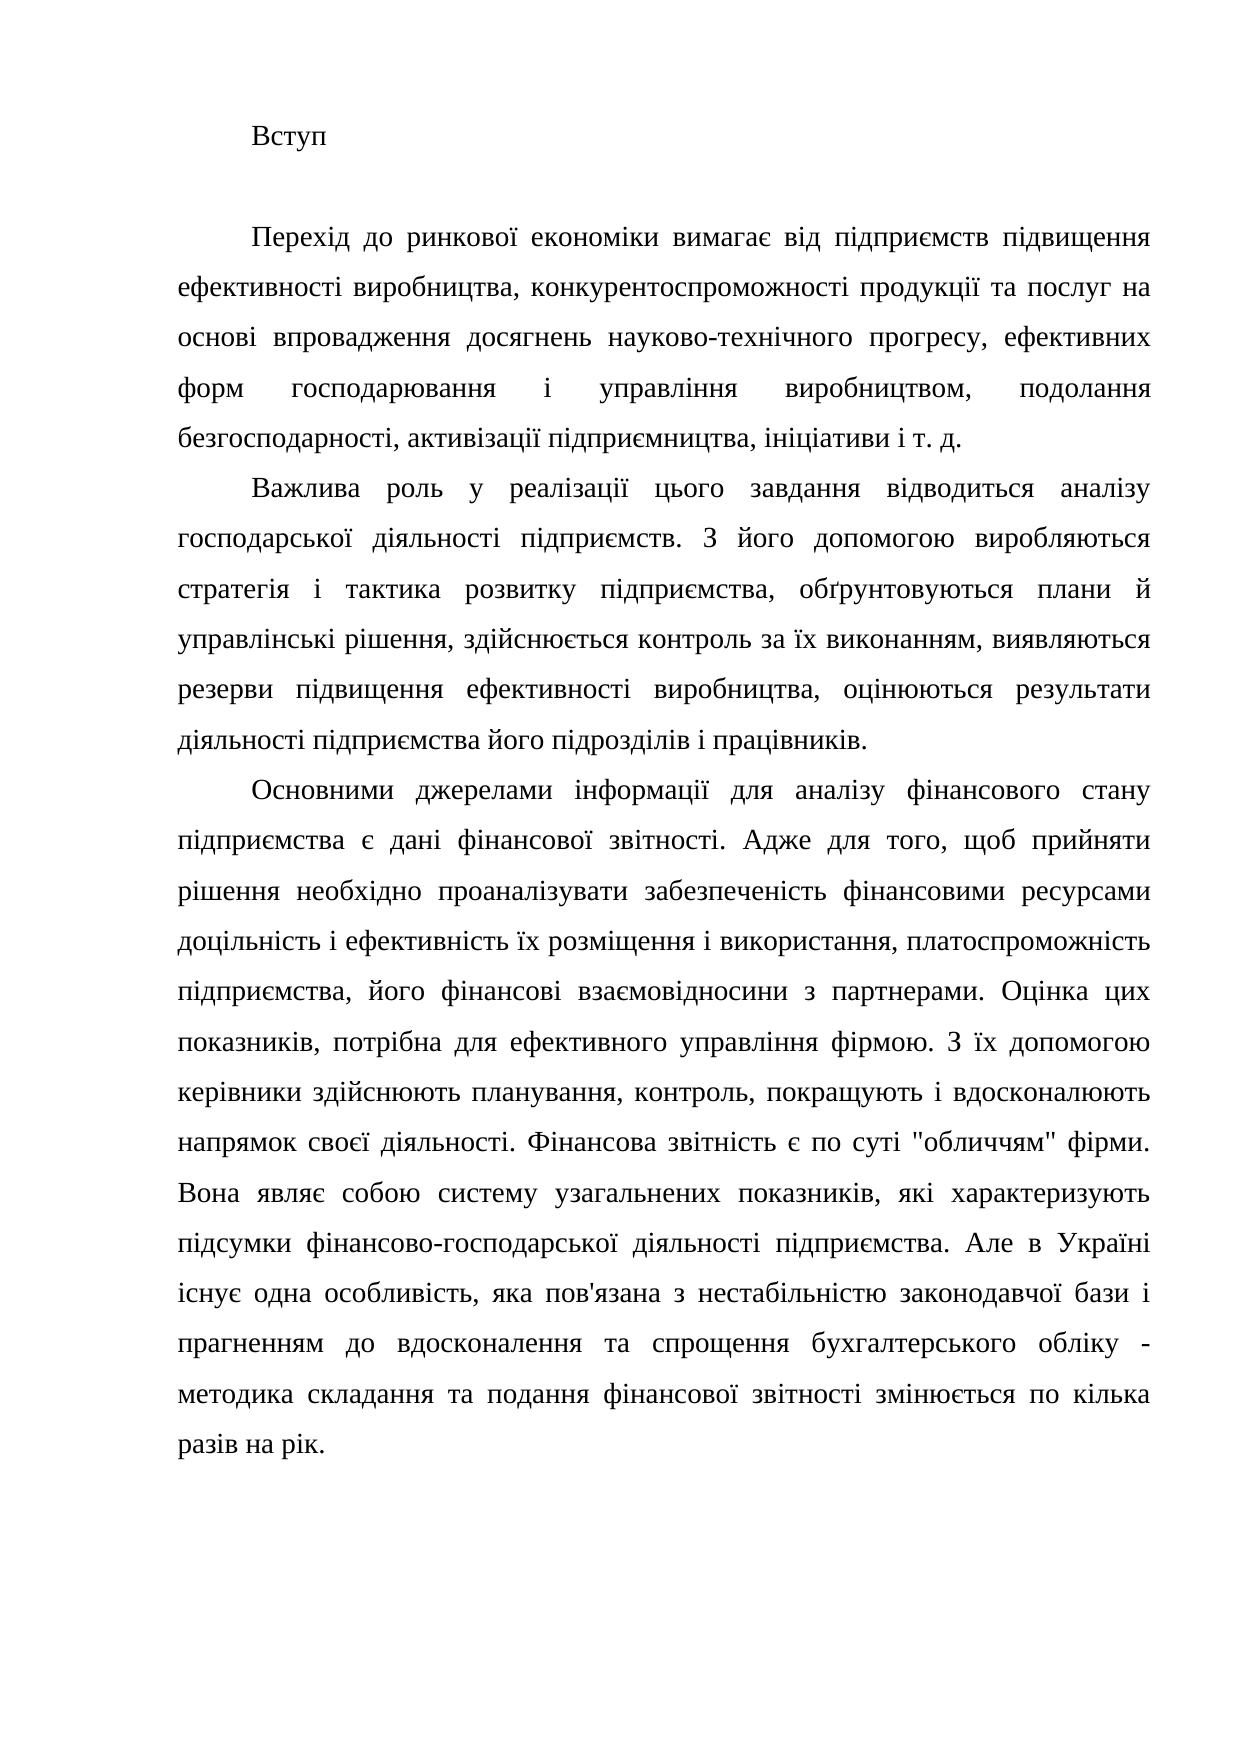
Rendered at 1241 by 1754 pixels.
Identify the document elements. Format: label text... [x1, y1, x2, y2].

text Основними джерелами інформації для аналізу фінансового стану підприємства є дані фінансової звітності. Адже для того, щоб прийняти рішення необхідно проаналізувати забезпеченість фінансовими ресурсами доцільність і ефективність їх розміщення і використання, платоспроможність підприємства, його фінансові взаємовідносини з партнерами. Оцінка цих показників, потрібна для ефективного управління фірмою. З їх допомогою керівники здійснюють планування, контроль, покращують і вдосконалюють напрямок своєї діяльності. Фінансова звітність є по суті "обличчям" фірми. Вона являє собою систему узагальнених показників, які характеризують підсумки фінансово-господарської діяльності підприємства. Але в Україні існує одна особливість, яка пов'язана з нестабільністю законодавчої бази і прагненням до вдосконалення та спрощення бухгалтерського обліку - методика складання та подання фінансової звітності змінюється по кілька разів на рік. [177, 772, 1152, 1460]
text Важлива роль у реалізації цього завдання відводиться аналізу господарської діяльності підприємств. З його допомогою виробляються стратегія і тактика розвитку підприємства, обґрунтовуються плани й управлінські рішення, здійснюється контроль за їх виконанням, виявляються резерви підвищення ефективності виробництва, оцінюються результати діяльності підприємства його підрозділів і працівників. [177, 470, 1152, 755]
text Вступ [177, 118, 1152, 152]
text Перехід до ринкової економіки вимагає від підприємств підвищення ефективності виробництва, конкурентоспроможності продукції та послуг на основі впровадження досягнень науково-технічного прогресу, ефективних форм господарювання і управління виробництвом, подолання безгосподарності, активізації підприємництва, ініціативи і т. д. [177, 219, 1152, 453]
